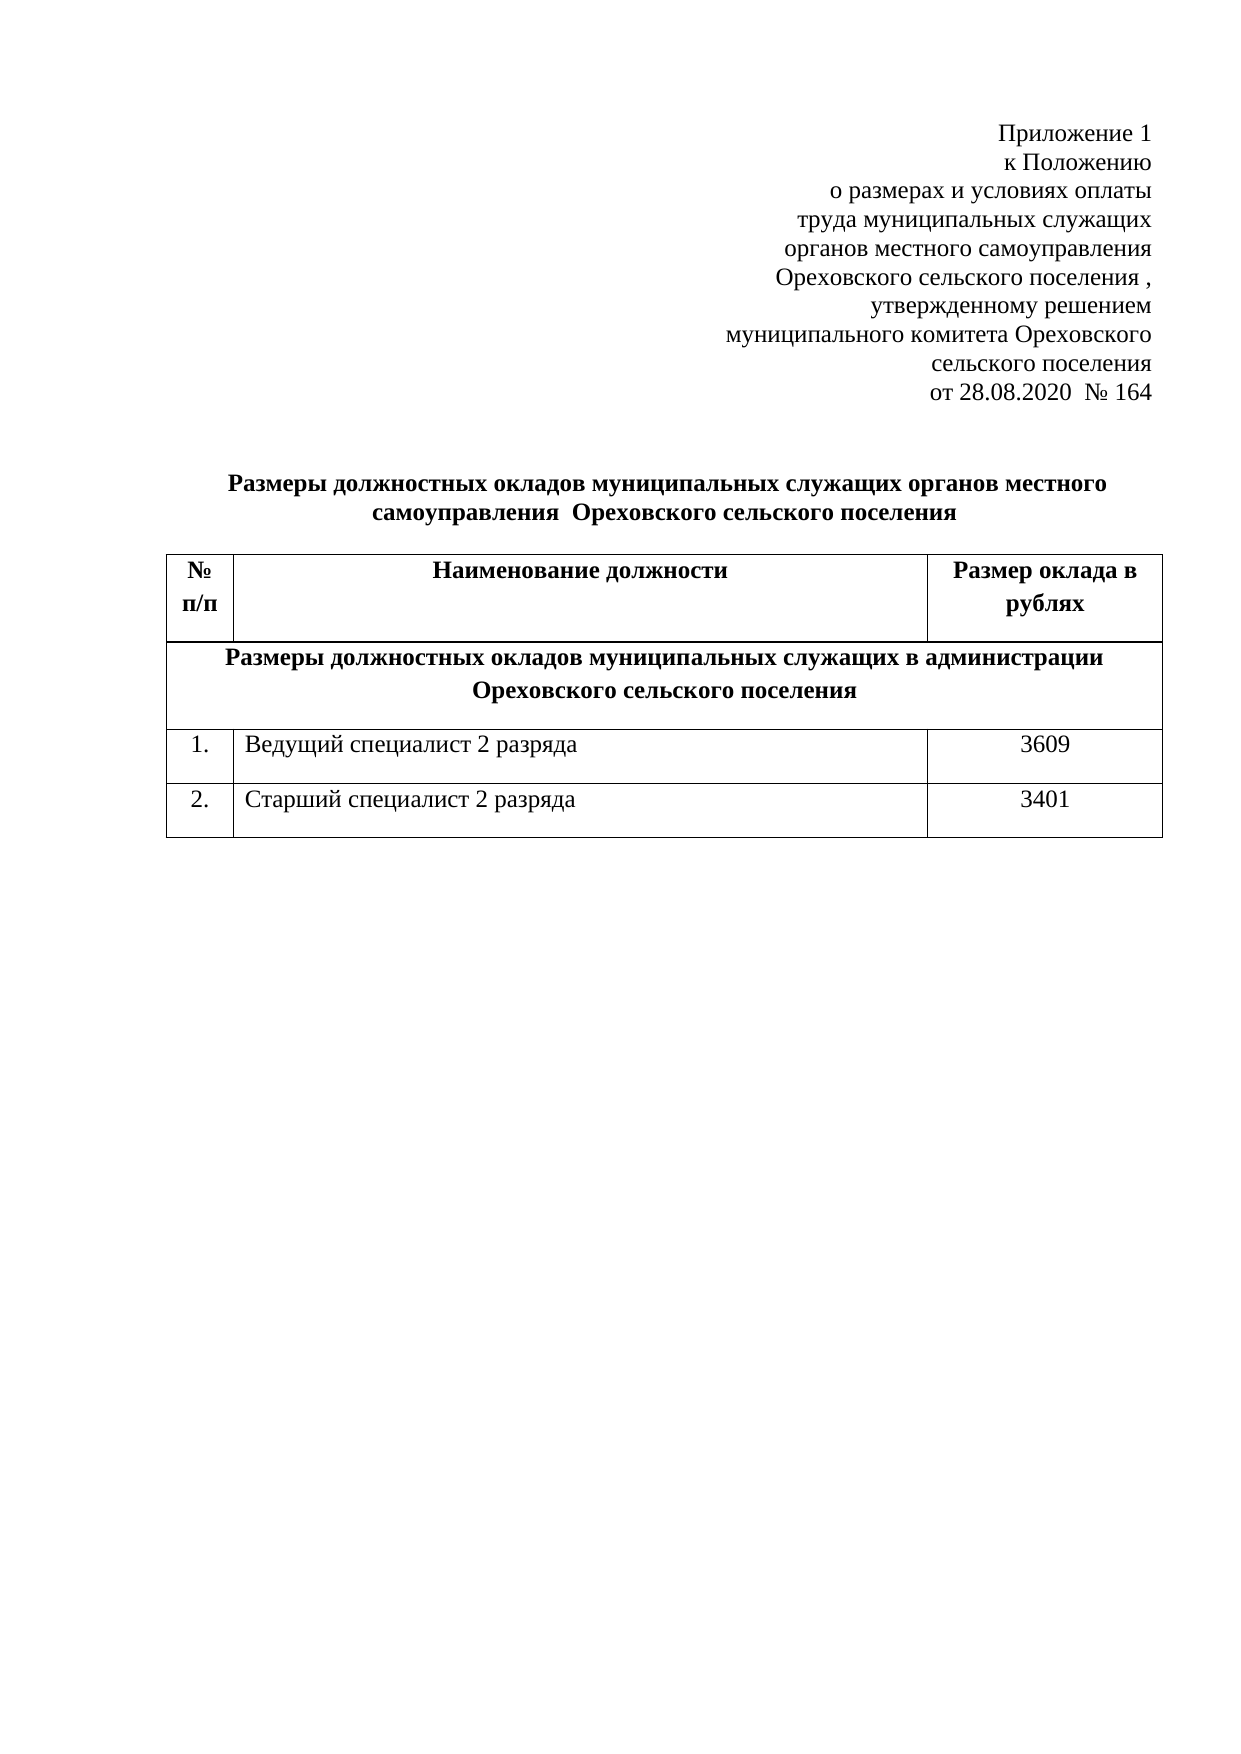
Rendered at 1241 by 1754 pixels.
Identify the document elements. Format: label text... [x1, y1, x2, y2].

table_cell 2. [167, 784, 233, 837]
text к Положению [177, 147, 1152, 176]
table_header № п/п [167, 555, 233, 641]
table_cell Ведущий специалист 2 разряда [234, 730, 927, 783]
table_cell 3401 [928, 784, 1162, 837]
table_cell 1. [167, 730, 233, 783]
title Размеры должностных окладов муниципальных служащих органов местного самоуправления Ореховского сельского поселения [177, 468, 1152, 525]
table_header Наименование должности [234, 555, 927, 641]
table_cell Размеры должностных окладов муниципальных служащих в администрации Ореховского сельского поселения [167, 643, 1162, 728]
text труда муниципальных служащих [177, 204, 1152, 233]
text Ореховского сельского поселения , утвержденному решением муниципального комитета Ореховского сельского поселения [693, 262, 1152, 377]
text о размерах и условиях оплаты [177, 176, 1152, 204]
table_cell 3609 [928, 730, 1162, 783]
table_header Размер оклада в рублях [928, 555, 1162, 641]
text от 28.08.2020 № 164 [693, 377, 1152, 406]
text органов местного самоуправления [177, 233, 1152, 262]
table_cell Старший специалист 2 разряда [234, 784, 927, 837]
text Приложение 1 [177, 118, 1152, 147]
